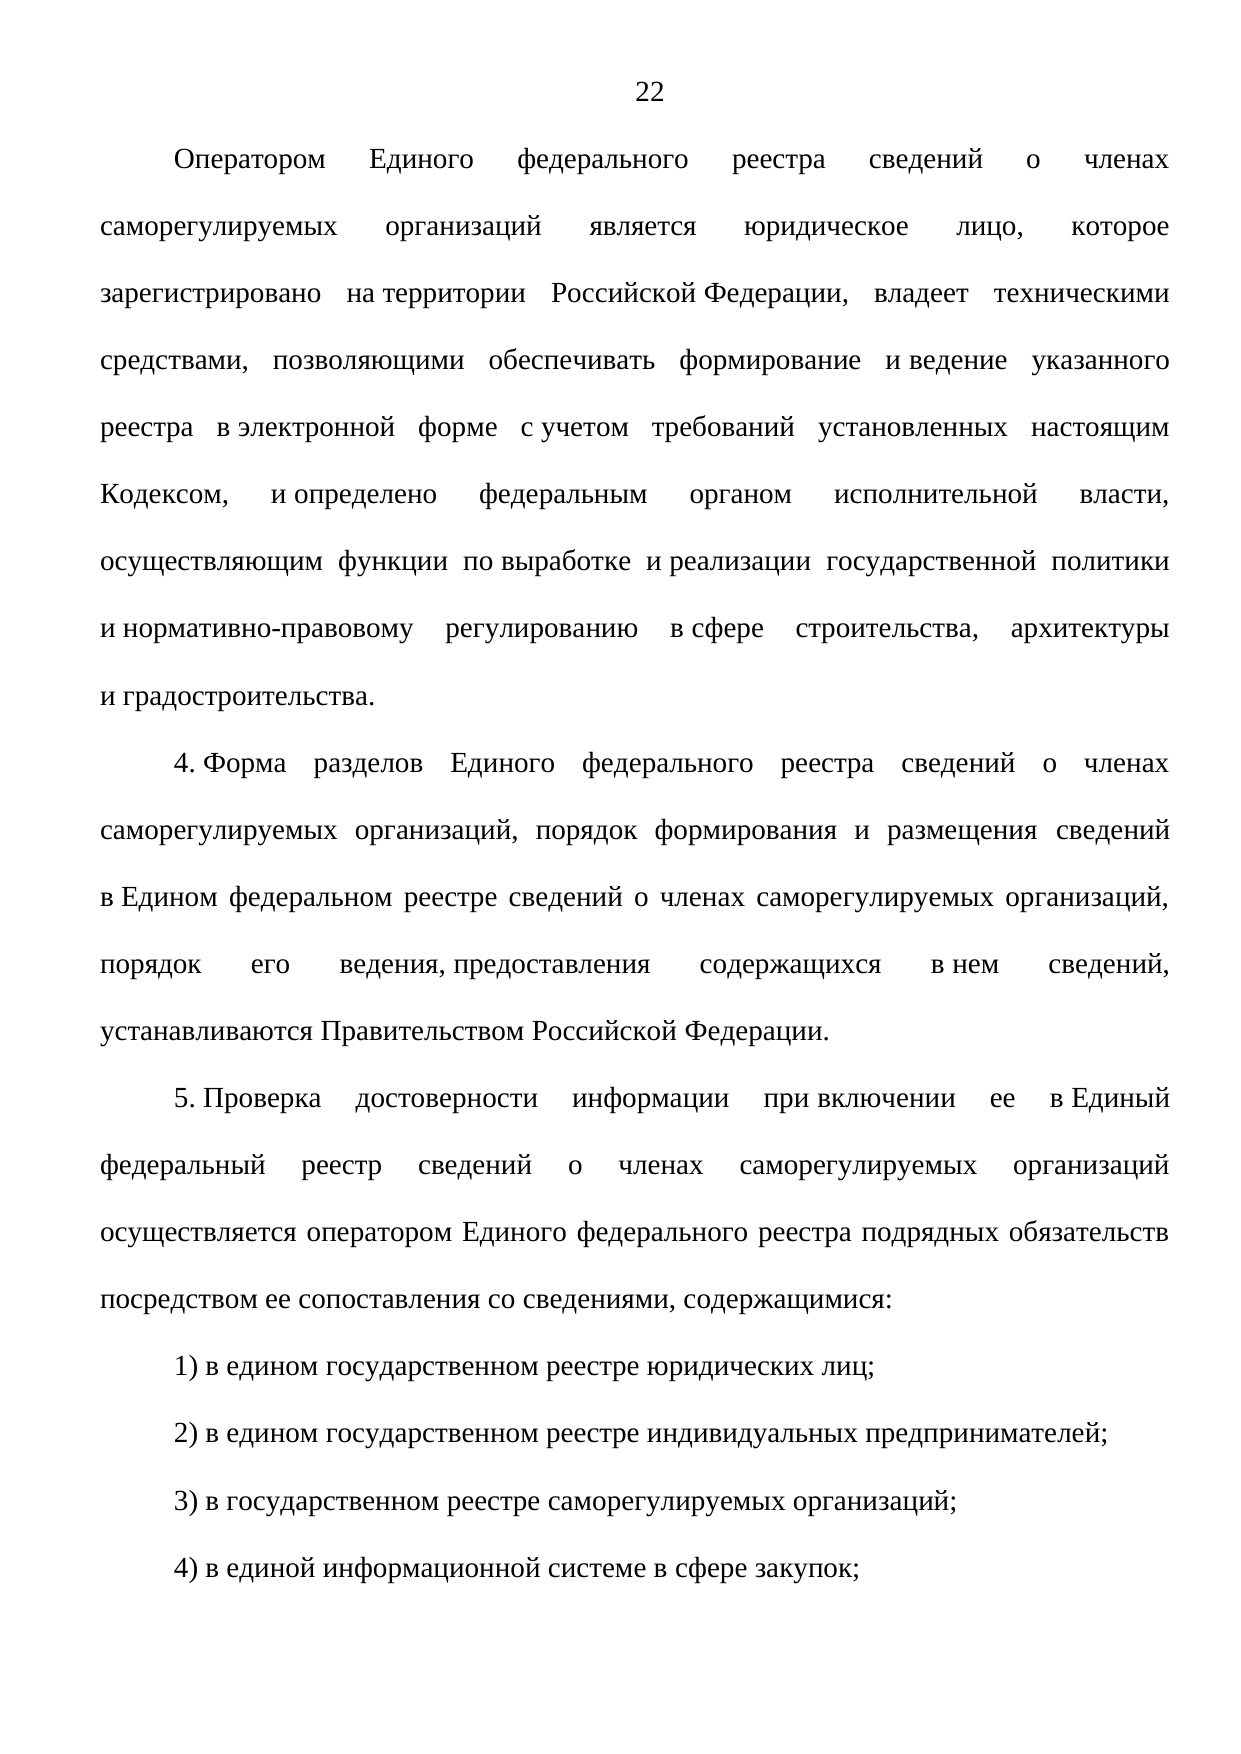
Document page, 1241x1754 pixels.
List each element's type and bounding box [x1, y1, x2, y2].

table_cell [89, 141, 1181, 1609]
